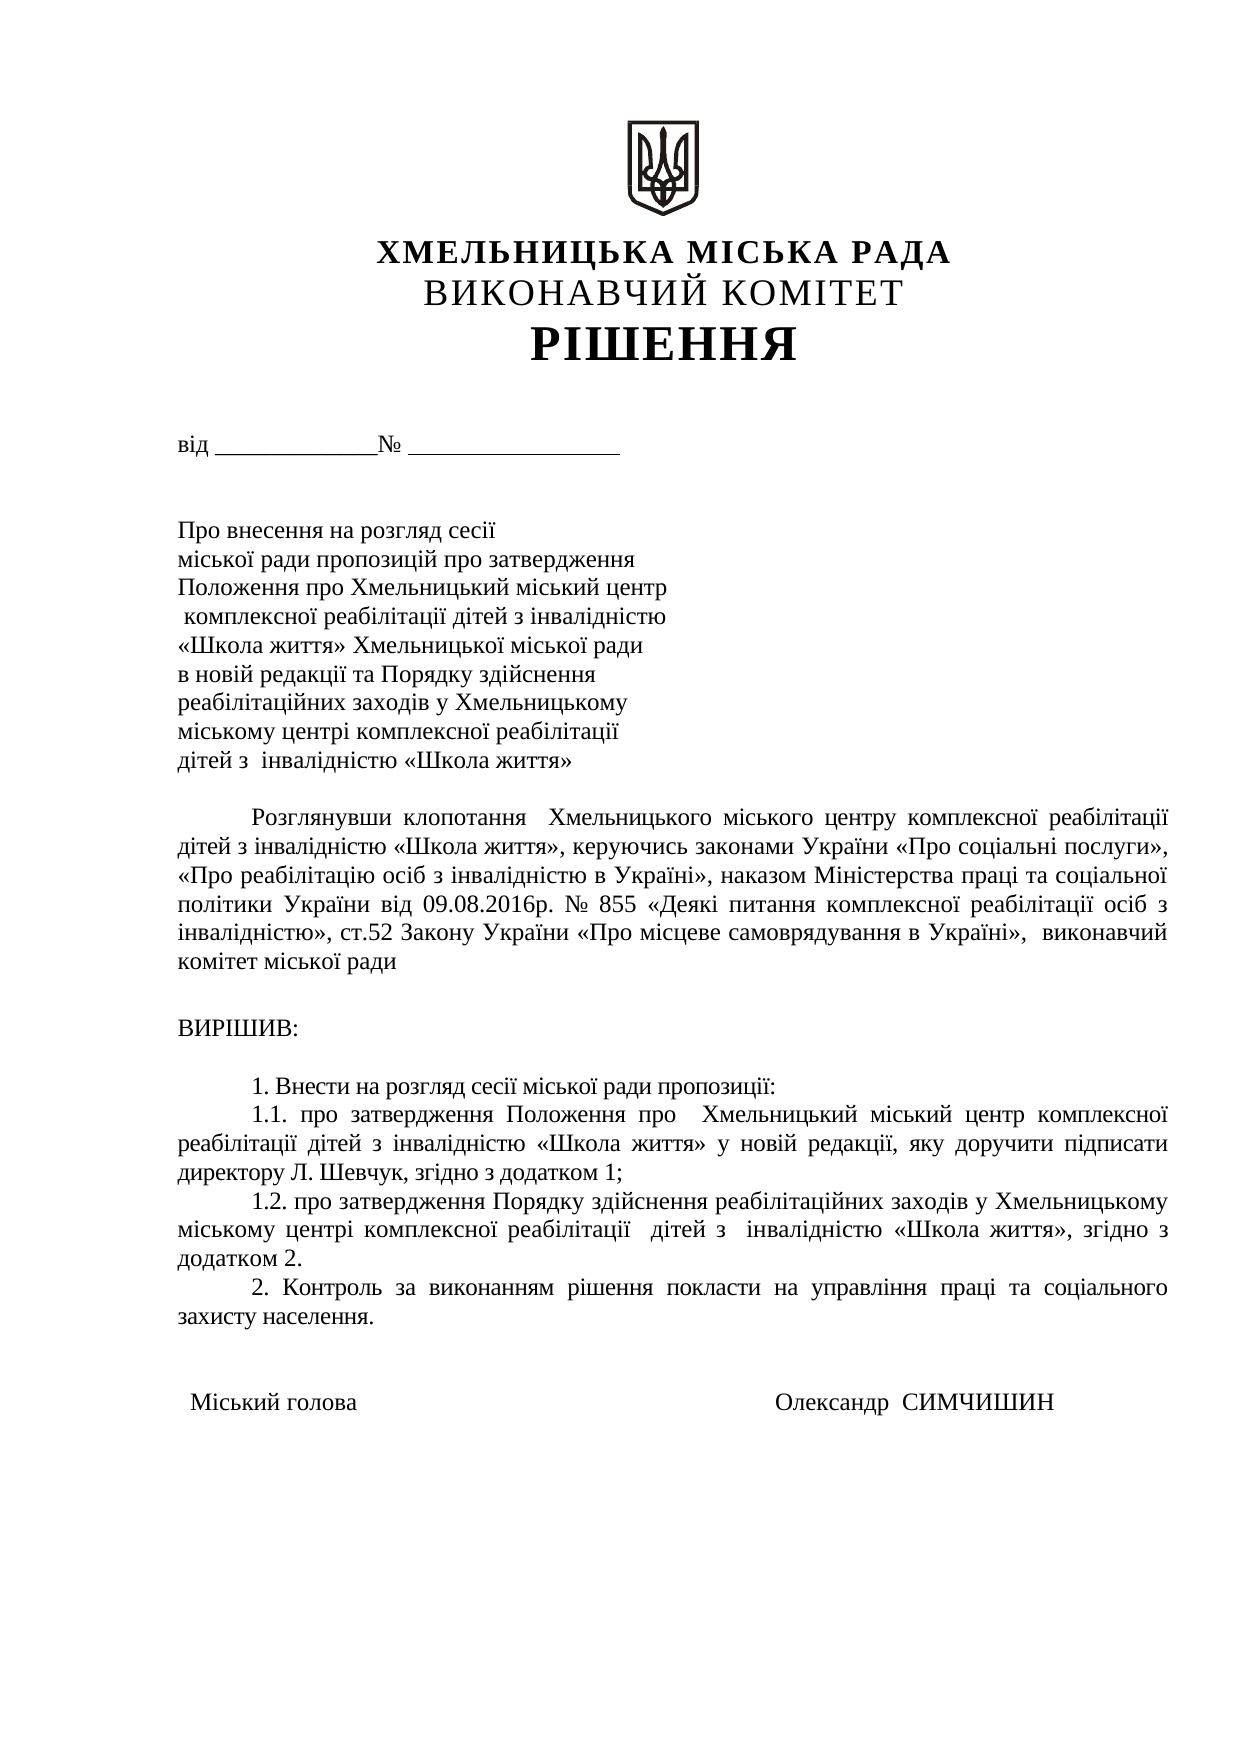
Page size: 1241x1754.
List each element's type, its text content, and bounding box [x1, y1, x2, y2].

text в новій редакції та Порядку здійснення [177, 659, 1090, 687]
text Про внесення на розгляд сесії [177, 515, 1090, 544]
text реабілітаційних заходів у Хмельницькому [177, 687, 1090, 716]
text міської ради пропозицій про затвердження [177, 544, 1090, 572]
text ХМЕЛЬНИЦЬКА МІСЬКА РАДА [177, 232, 1090, 271]
text міському центрі комплексної реабілітації [177, 716, 1090, 745]
text ВИКОНАВЧИЙ КОМІТЕТ [177, 271, 1090, 314]
text Положення про Хмельницький міський центр [177, 572, 1090, 601]
text Розглянувши клопотання Хмельницького міського центру комплексної реабілітації дітей з інвалідністю «Школа життя», керуючись законами України «Про соціальні послуги», «Про реабілітацію осіб з інвалідністю в Україні», наказом Міністерства праці та соціальної політики України від 09.08.2016р. № 855 «Деякі питання комплексної реабілітації осіб з інвалідністю», ст.52 Закону України «Про місцеве самоврядування в Україні», виконавчий комітет міської ради [177, 802, 1169, 975]
text дітей з інвалідністю «Школа життя» [177, 745, 1090, 774]
text 1.1. про затвердження Положення про Хмельницький міський центр комплексної реабілітації дітей з інвалідністю «Школа життя» у новій редакції, яку доручити підписати директору Л. Шевчук, згідно з додатком 1; [177, 1099, 1169, 1186]
text РІШЕННЯ [177, 314, 1090, 371]
text комплексної реабілітації дітей з інвалідністю [177, 601, 1090, 630]
text Міський голова Олександр СИМЧИШИН [177, 1387, 1169, 1416]
text «Школа життя» Хмельницької міської ради [177, 630, 1090, 659]
text 2. Контроль за виконанням рішення покласти на управління праці та соціального захисту населення. [177, 1272, 1169, 1329]
text від _____________№ [177, 429, 1090, 457]
text 1.2. про затвердження Порядку здійснення реабілітаційних заходів у Хмельницькому міському центрі комплексної реабілітації дітей з інвалідністю «Школа життя», згідно з додатком 2. [177, 1186, 1169, 1272]
text 1. Внести на розгляд сесії міської ради пропозиції: [177, 1071, 1169, 1099]
text ВИРІШИВ: [177, 1013, 1169, 1042]
